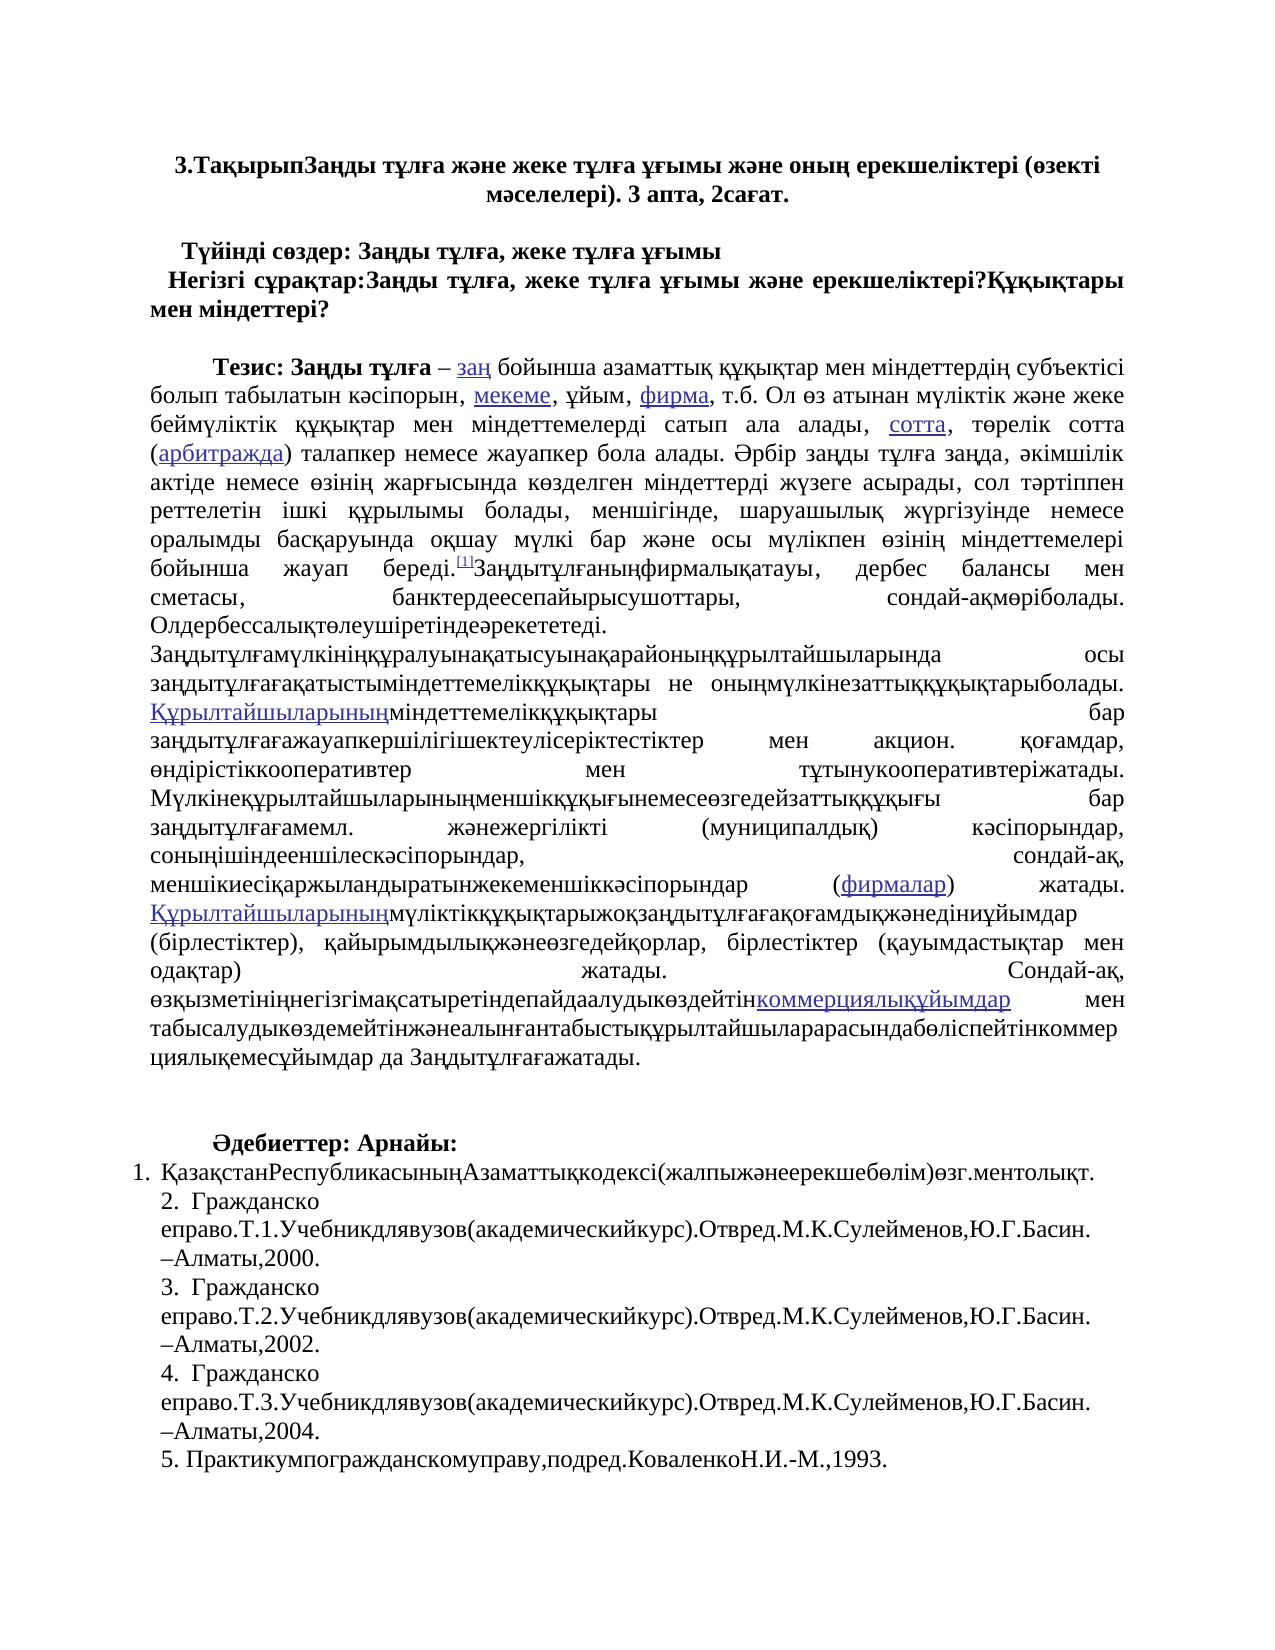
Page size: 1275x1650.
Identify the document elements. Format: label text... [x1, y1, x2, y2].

list Гражданскоеправо.Т.1.Учебникдлявузов(академическийкурс).Отвред.М.К.Сулейменов,Ю.Г.Басин.–Алматы,2000. [161, 1186, 1096, 1272]
text Негізгі сұрақтар:Заңды тұлға, жеке тұлға ұғымы және ерекшеліктері?Құқықтары мен міндеттері? [150, 265, 1125, 322]
list ҚазақстанРеспубликасыныңАзаматтықкодексі(жалпыжəнеерекшебөлім)өзг.ментолықт. [132, 1157, 1096, 1186]
text Тезис: Заңды тұлға – заң бойынша азаматтық құқықтар мен міндеттердің субъектісі болып табылатын кәсіпорын‚ мекеме‚ ұйым‚ фирма, т.б. Ол өз атынан мүліктік және жеке беймүліктік құқықтар мен міндеттемелерді сатып ала алады‚ сотта‚ төрелік сотта (арбитражда) талапкер немесе жауапкер бола алады. Әрбір заңды тұлға заңда‚ әкімшілік актіде немесе өзінің жарғысында көзделген міндеттерді жүзеге асырады‚ сол тәртіппен реттелетін ішкі құрылымы болады‚ меншігінде, шаруашылық жүргізуінде немесе оралымды басқаруында оқшау мүлкі бар және осы мүлікпен өзінің міндеттемелері бойынша жауап береді.[1]Заңдытұлғаныңфирмалықатауы‚ дербес балансы мен сметасы‚ банктердеесепайырысушоттары, сондай-ақмөріболады. Олдербессалықтөлеушіретіндеәрекететеді. Заңдытұлғамүлкініңқұралуынақатысуынақарайоныңқұрылтайшыларында осы заңдытұлғағақатыстыміндеттемелікқұқықтары не оныңмүлкінезаттыққұқықтарыболады. Құрылтайшыларыныңміндеттемелікқұқықтары бар заңдытұлғағажауапкершілігішектеулісеріктестіктер мен акцион. қоғамдар, өндірістіккооперативтер мен тұтынукооперативтеріжатады. Мүлкінеқұрылтайшыларыныңменшікқұқығынемесеөзгедейзаттыққұқығы бар заңдытұлғағамемл. жәнежергілікті (муниципалдық) кәсіпорындар, соныңішіндееншілескәсіпорындар, сондай-ақ, меншікиесіқаржыландыратынжекеменшіккәсіпорындар (фирмалар) жатады. Құрылтайшыларыныңмүліктікқұқықтарыжоқзаңдытұлғағақоғамдықжәнедіниұйымдар (бірлестіктер), қайырымдылықжәнеөзгедейқорлар, бірлестіктер (қауымдастықтар мен одақтар) жатады. Сондай-ақ, өзқызметініңнегізгімақсатыретіндепайдаалудыкөздейтінкоммерциялықұйымдар мен табысалудыкөздемейтінжәнеалынғантабыстықұрылтайшыларарасындабөліспейтінкоммерциялықемесұйымдар да Заңдытұлғағажатады. [150, 352, 1125, 1070]
text Әдебиеттер: Арнайы: [150, 1128, 1125, 1157]
list Гражданскоеправо.Т.3.Учебникдлявузов(академическийкурс).Отвред.М.К.Сулейменов,Ю.Г.Басин.–Алматы,2004. [161, 1358, 1096, 1444]
list Практикумпогражданскомуправу,подред.КоваленкоН.И.-М.,1993. [161, 1444, 1125, 1473]
text 3.ТақырыпЗаңды тұлға және жеке тұлға ұғымы және оның ерекшеліктері (өзекті мәселелері). 3 апта, 2сағат. [150, 150, 1125, 207]
text Түйінді сөздер: Заңды тұлға, жеке тұлға ұғымы [150, 236, 1125, 265]
list Гражданскоеправо.Т.2.Учебникдлявузов(академическийкурс).Отвред.М.К.Сулейменов,Ю.Г.Басин.–Алматы,2002. [161, 1272, 1096, 1358]
